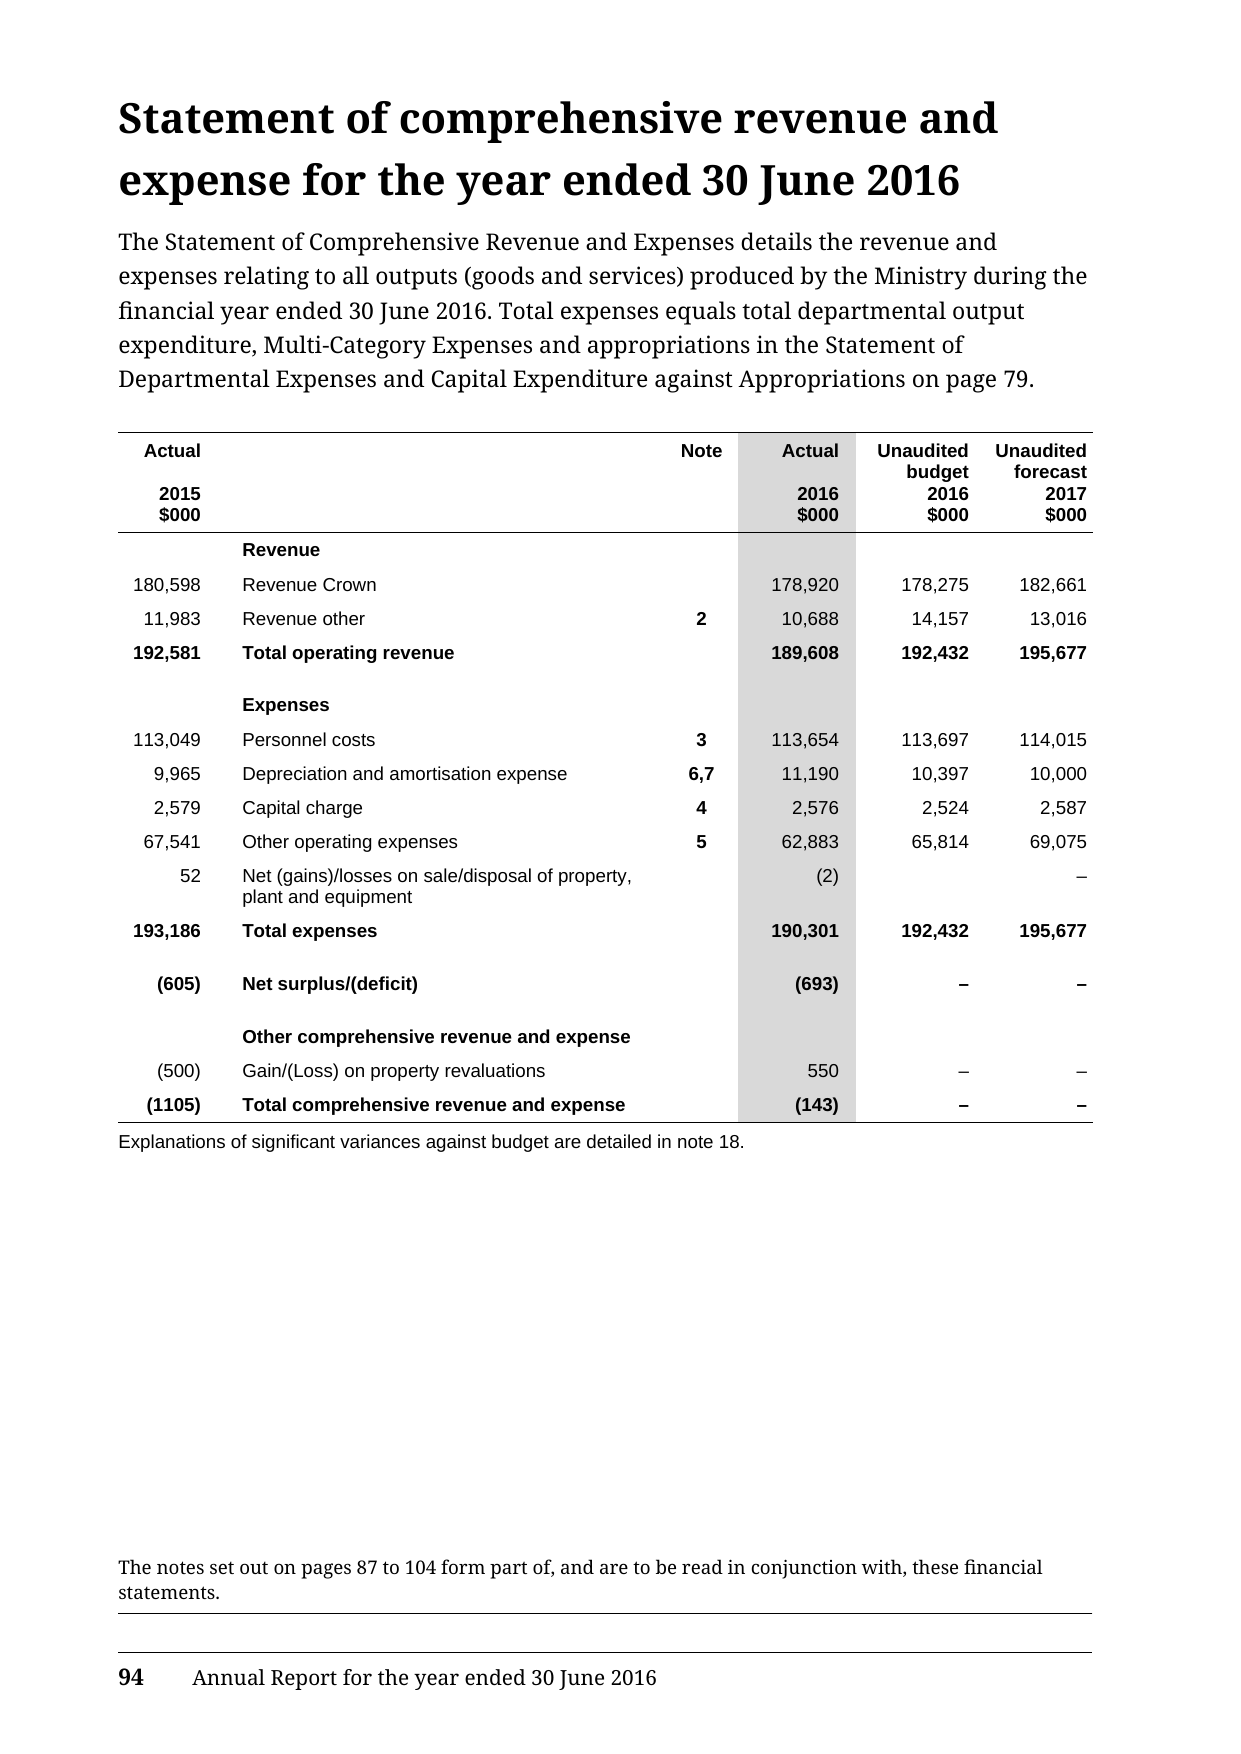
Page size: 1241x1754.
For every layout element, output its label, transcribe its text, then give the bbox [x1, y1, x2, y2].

text Explanations of significant variances against budget are detailed in note 18. [118, 1131, 1092, 1153]
text The Statement of Comprehensive Revenue and Expenses details the revenue and expenses relating to all outputs (goods and services) produced by the Ministry during the financial year ended 30 June 2016. Total expenses equals total departmental output expenditure, Multi-Category Expenses and appropriations in the Statement of Departmental Expenses and Capital Expenditure against Appropriations on page 79. [118, 226, 1092, 395]
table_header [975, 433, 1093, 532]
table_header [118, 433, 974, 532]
subtitle Statement of comprehensive revenue and expense for the year ended 30 June 2016 [118, 89, 1092, 208]
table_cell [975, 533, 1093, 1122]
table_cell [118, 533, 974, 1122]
